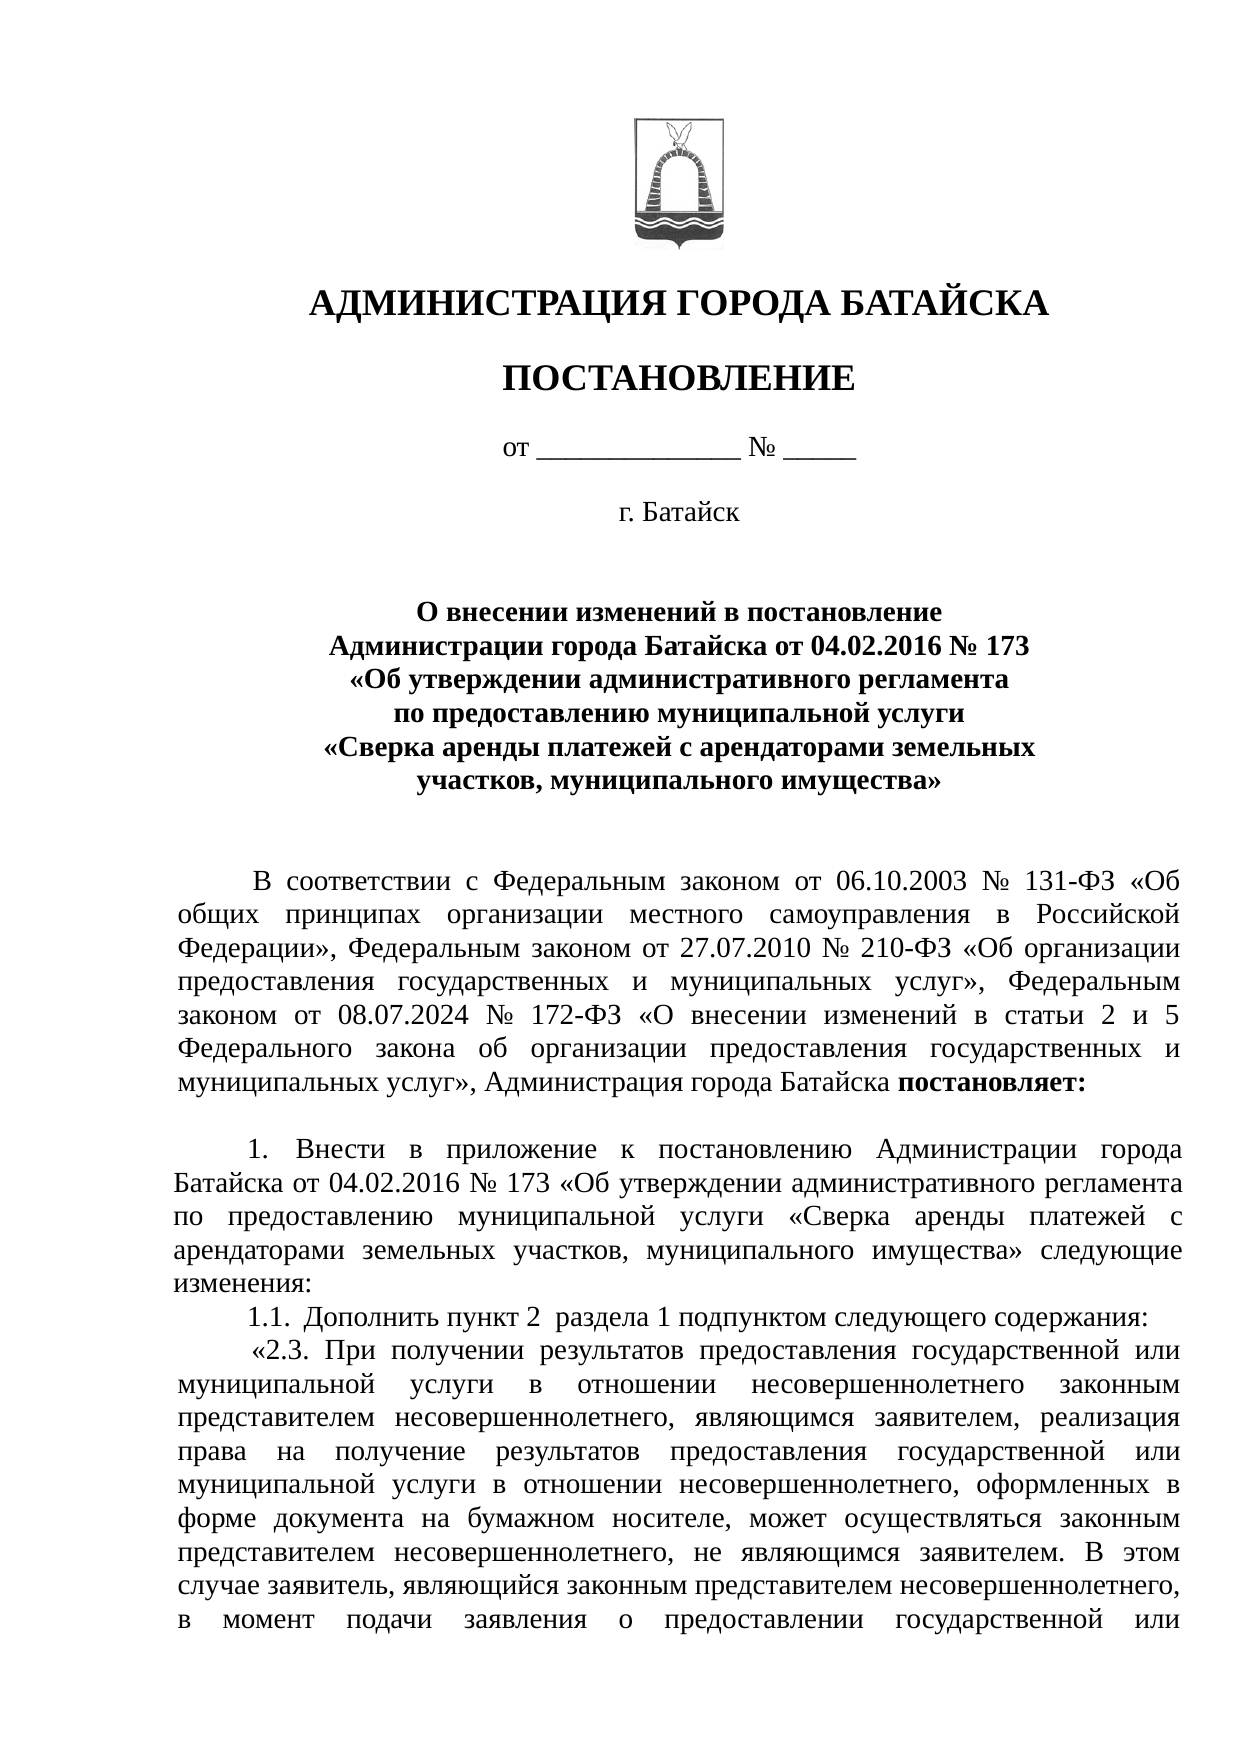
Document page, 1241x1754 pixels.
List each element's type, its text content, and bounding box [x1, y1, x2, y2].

text ПОСТАНОВЛЕНИЕ [177, 355, 1181, 398]
list Внести в приложение к постановлению Администрации города Батайска от 04.02.2016 № 173 «Об утверждении административного регламента по предоставлению муниципальной услуги «Сверка аренды платежей с арендаторами земельных участков, муниципального имущества» следующие изменения: [173, 1131, 1183, 1299]
text В соответствии с Федеральным законом от 06.10.2003 № 131-ФЗ «Об общих принципах организации местного самоуправления в Российской Федерации», Федеральным законом от 27.07.2010 № 210-ФЗ «Об организации предоставления государственных и муниципальных услуг», Федеральным законом от 08.07.2024 № 172-ФЗ «О внесении изменений в статьи 2 и 5 Федерального закона об организации предоставления государственных и муниципальных услуг», Администрация города Батайска постановляет: [177, 863, 1181, 1098]
text г. Батайск [177, 494, 1181, 527]
text О внесении изменений в постановление [177, 594, 1181, 628]
text по предоставлению муниципальной услуги [177, 695, 1181, 729]
text «Об утверждении административного регламента [177, 662, 1181, 695]
text «Сверка аренды платежей с арендаторами земельных [177, 729, 1181, 762]
list Дополнить пункт 2 раздела 1 подпунктом следующего содержания: [247, 1299, 1183, 1332]
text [177, 1332, 1181, 1634]
text АДМИНИСТРАЦИЯ ГОРОДА БАТАЙСКА [177, 281, 1181, 324]
picture [634, 118, 724, 250]
text от ______________ № _____ [177, 429, 1181, 463]
text Администрации города Батайска от 04.02.2016 № 173 [177, 628, 1181, 662]
text участков, муниципального имущества» [177, 762, 1181, 796]
